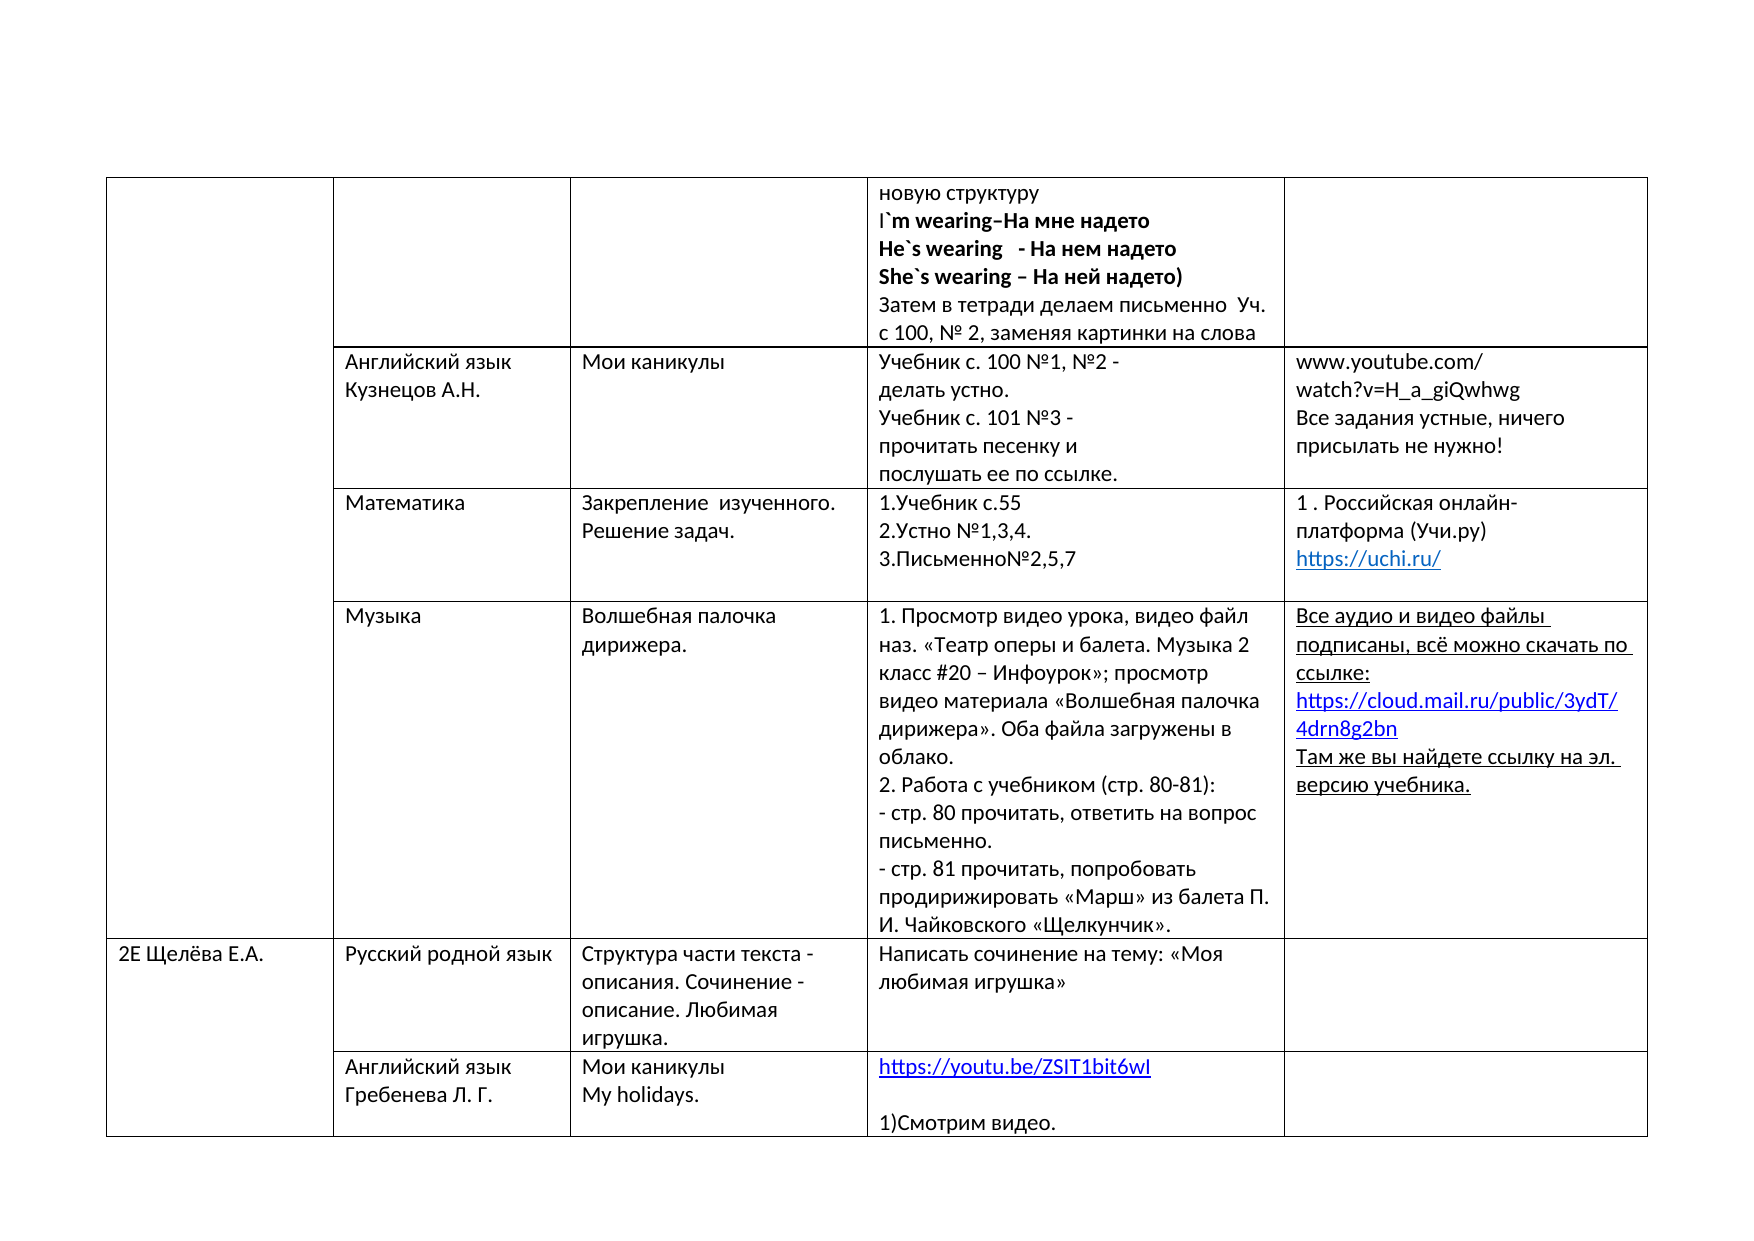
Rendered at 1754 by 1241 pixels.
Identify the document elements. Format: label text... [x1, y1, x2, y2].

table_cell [571, 178, 867, 346]
table_cell Математика [334, 489, 570, 601]
table_cell Все аудио и видео файлы подписаны, всё можно скачать по ссылке: https://cloud.mail.ru/public/3ydT/4drn8g2bn Там же вы найдете ссылку на эл. версию учебника. [1285, 602, 1647, 938]
table_cell Английский язык Кузнецов А.Н. [334, 348, 570, 487]
table_cell www.youtube.com/ watch?v=H_a_giQwhwg Все задания устные, ничего присылать не нужно! [1285, 348, 1647, 487]
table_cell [571, 1052, 867, 1136]
table_cell Музыка [334, 602, 570, 938]
table_cell [1285, 178, 1647, 346]
table_cell [1285, 1052, 1647, 1136]
table_cell 1.Учебник с.55 2.Устно №1,3,4. 3.Письменно№2,5,7 [868, 489, 1284, 601]
table_cell Мои каникулы [571, 348, 867, 487]
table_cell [334, 178, 570, 346]
table_cell 2Е Щелёва Е.А. [107, 939, 333, 1136]
table_cell Закрепление изученного. Решение задач. [571, 489, 867, 601]
table_cell [1285, 939, 1647, 1051]
table_cell Структура части текста - описания. Сочинение - описание. Любимая игрушка. [571, 939, 867, 1051]
table_cell 1. Просмотр видео урока, видео файл наз. «Театр оперы и балета. Музыка 2 класс #20 – Инфоурок»; просмотр видео материала «Волшебная палочка дирижера». Оба файла загружены в облако. 2. Работа с учебником (стр. 80-81): - стр. 80 прочитать, ответить на вопрос письменно. - стр. 81 прочитать, попробовать продирижировать «Марш» из балета П. И. Чайковского «Щелкунчик». [868, 602, 1284, 938]
table_cell 1 . Российская онлайн-платформа (Учи.ру) https://uchi.ru/ [1285, 489, 1647, 601]
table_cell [334, 1052, 570, 1136]
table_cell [868, 178, 1284, 346]
table_cell Написать сочинение на тему: «Моя любимая игрушка» [868, 939, 1284, 1051]
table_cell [868, 1052, 1284, 1136]
table_cell Русский родной язык [334, 939, 570, 1051]
table_cell Учебник с. 100 №1, №2 - делать устно. Учебник с. 101 №3 - прочитать песенку и послушать ее по ссылке. [868, 348, 1284, 487]
table_cell Волшебная палочка дирижера. [571, 602, 867, 938]
